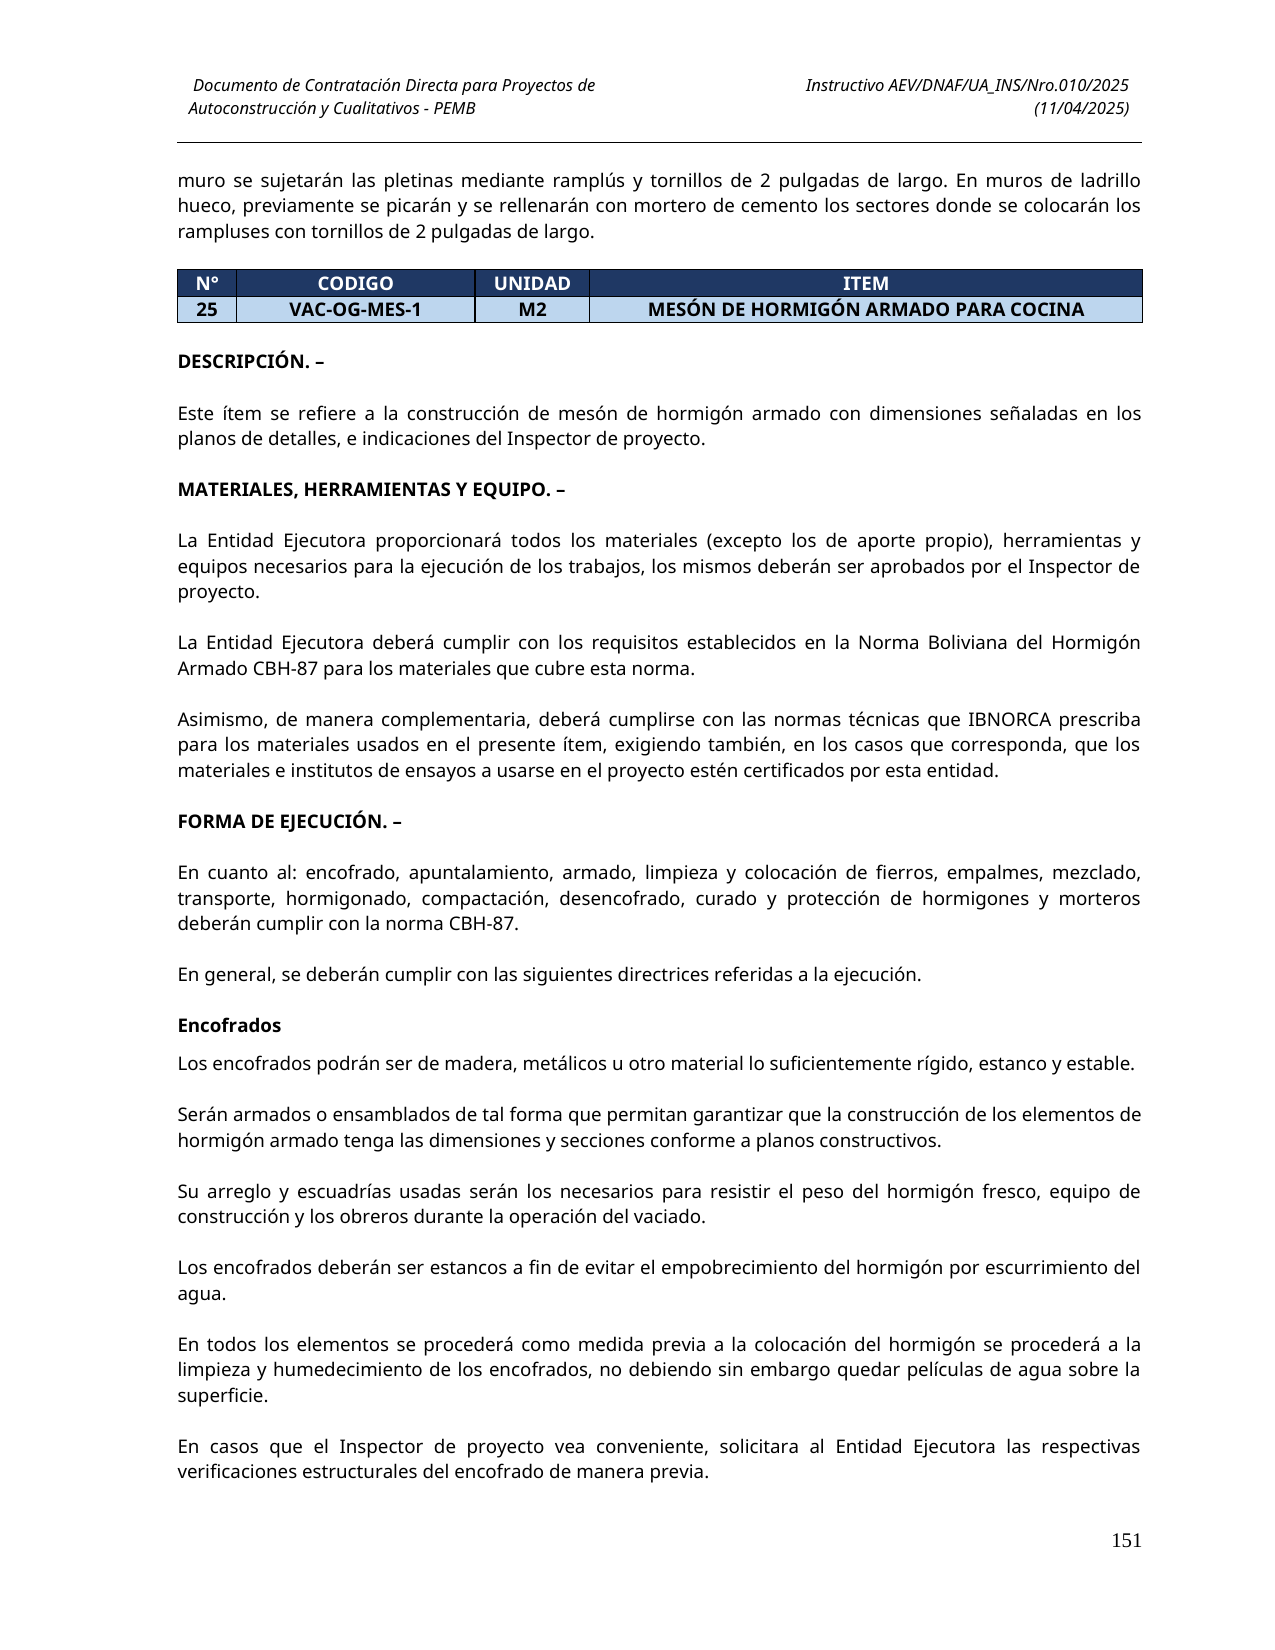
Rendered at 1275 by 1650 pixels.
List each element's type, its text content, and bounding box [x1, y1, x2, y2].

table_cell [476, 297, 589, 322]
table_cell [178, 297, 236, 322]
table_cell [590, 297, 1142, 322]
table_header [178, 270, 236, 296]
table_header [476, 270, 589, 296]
text Los encofrados podrán ser de madera, metálicos u otro material lo suficientemente rígido, estanco y estable. [177, 1050, 1142, 1076]
text Asimismo, de manera complementaria, deberá cumplirse con las normas técnicas que IBNORCA prescriba para los materiales usados en el presente ítem, exigiendo también, en los casos que corresponda, que los materiales e institutos de ensayos a usarse en el proyecto estén certificados por esta entidad. [177, 706, 1142, 783]
text La Entidad Ejecutora deberá cumplir con los requisitos establecidos en la Norma Boliviana del Hormigón Armado CBH-87 para los materiales que cubre esta norma. [177, 629, 1142, 681]
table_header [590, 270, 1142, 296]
text FORMA DE EJECUCIÓN. – [177, 808, 1142, 834]
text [177, 167, 1142, 244]
text La Entidad Ejecutora proporcionará todos los materiales (excepto los de aporte propio), herramientas y equipos necesarios para la ejecución de los trabajos, los mismos deberán ser aprobados por el Inspector de proyecto. [177, 527, 1142, 604]
text En casos que el Inspector de proyecto vea conveniente, solicitara al Entidad Ejecutora las respectivas verificaciones estructurales del encofrado de manera previa. [177, 1433, 1142, 1484]
text Este ítem se refiere a la construcción de mesón de hormigón armado con dimensiones señaladas en los planos de detalles, e indicaciones del Inspector de proyecto. [177, 400, 1142, 451]
text En general, se deberán cumplir con las siguientes directrices referidas a la ejecución. [177, 961, 1142, 987]
text Encofrados [177, 1012, 1142, 1038]
text DESCRIPCIÓN. – [177, 349, 1142, 374]
text En todos los elementos se procederá como medida previa a la colocación del hormigón se procederá a la limpieza y humedecimiento de los encofrados, no debiendo sin embargo quedar películas de agua sobre la superficie. [177, 1331, 1142, 1408]
text Los encofrados deberán ser estancos a fin de evitar el empobrecimiento del hormigón por escurrimiento del agua. [177, 1254, 1142, 1306]
text Serán armados o ensamblados de tal forma que permitan garantizar que la construcción de los elementos de hormigón armado tenga las dimensiones y secciones conforme a planos constructivos. [177, 1101, 1142, 1152]
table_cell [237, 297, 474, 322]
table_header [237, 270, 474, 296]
text Su arreglo y escuadrías usadas serán los necesarios para resistir el peso del hormigón fresco, equipo de construcción y los obreros durante la operación del vaciado. [177, 1178, 1142, 1229]
text MATERIALES, HERRAMIENTAS Y EQUIPO. – [177, 476, 1142, 502]
text En cuanto al: encofrado, apuntalamiento, armado, limpieza y colocación de fierros, empalmes, mezclado, transporte, hormigonado, compactación, desencofrado, curado y protección de hormigones y morteros deberán cumplir con la norma CBH-87. [177, 859, 1142, 936]
